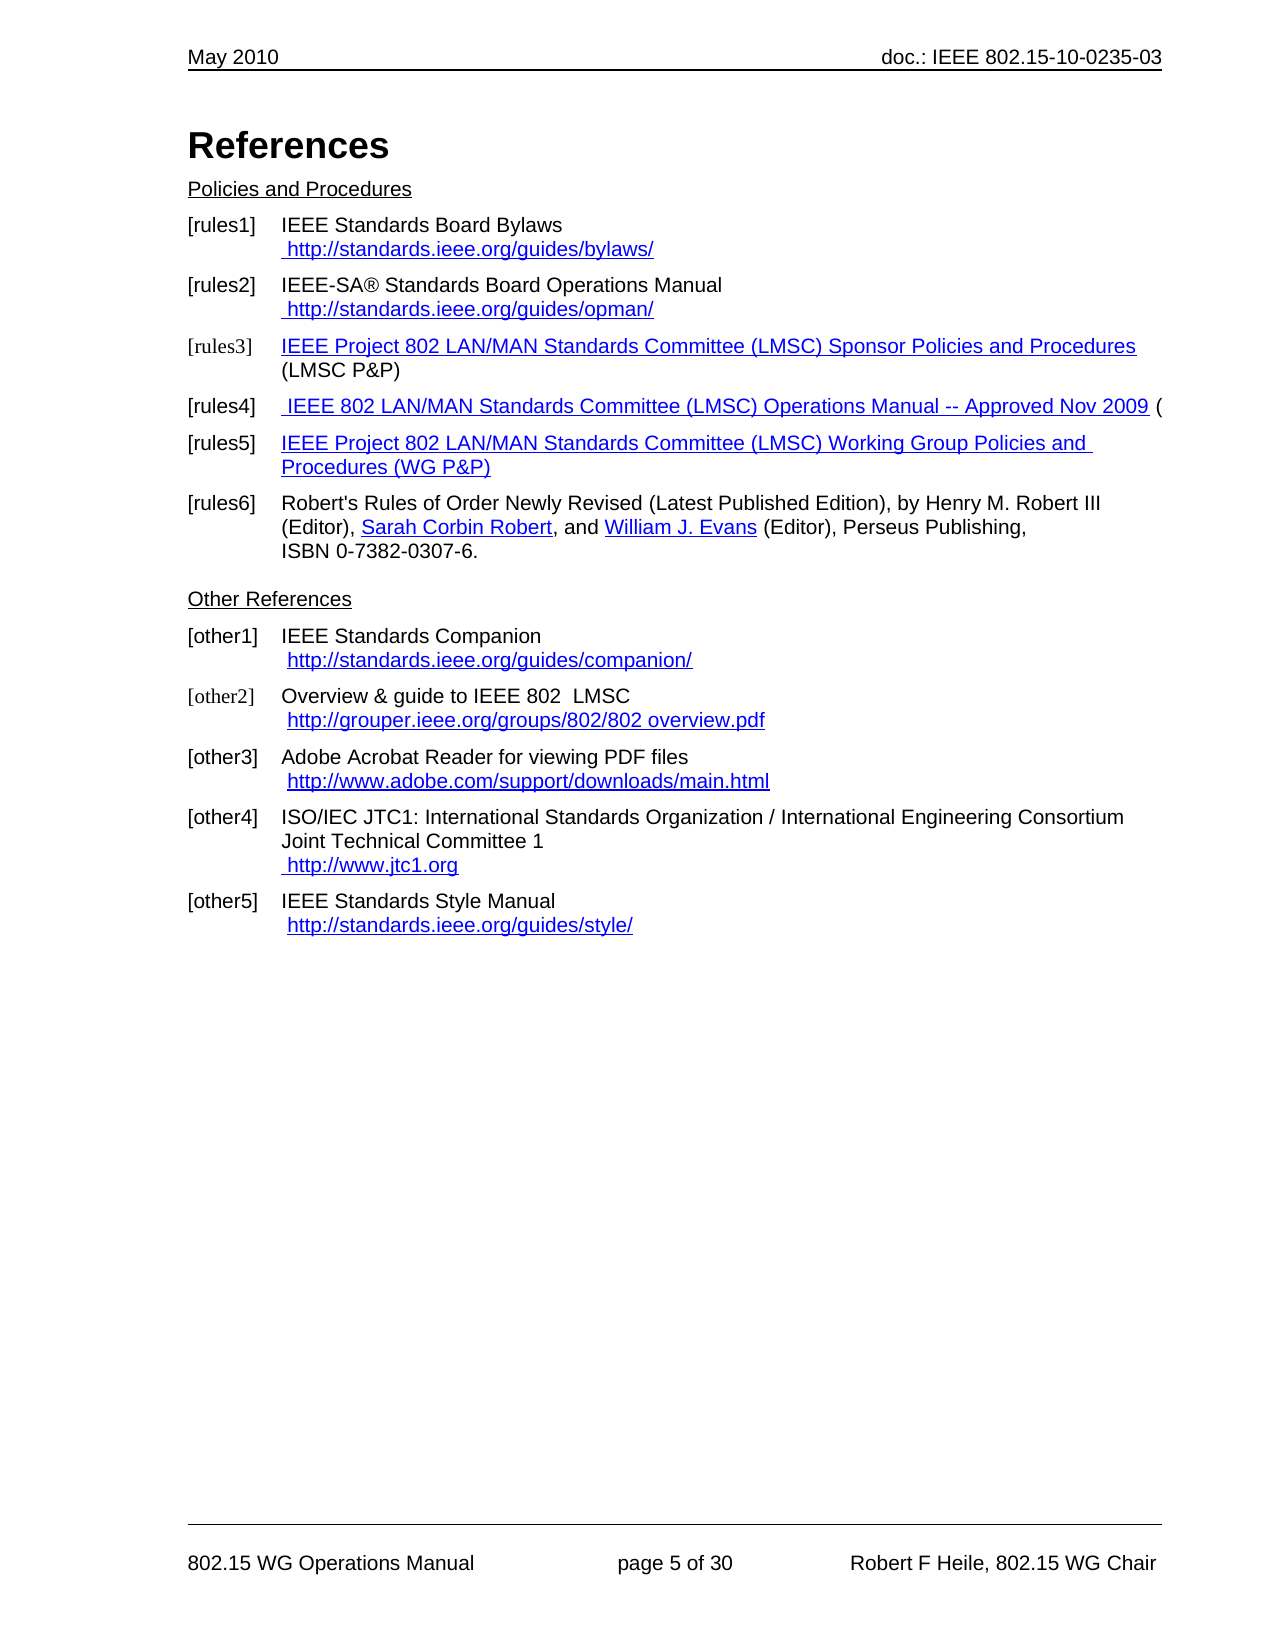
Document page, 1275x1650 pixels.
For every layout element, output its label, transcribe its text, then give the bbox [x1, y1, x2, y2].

text Overview & guide to IEEE 802 LMSC http://grouper.ieee.org/groups/802/802 overview.pdf [187, 684, 1162, 732]
text IEEE-SA® Standards Board Operations Manual http://standards.ieee.org/guides/opman/ [187, 273, 1162, 321]
text IEEE Standards Companion http://standards.ieee.org/guides/companion/ [187, 623, 1162, 671]
text Other References [187, 587, 1162, 611]
text Policies and Procedures [187, 176, 1162, 200]
text IEEE 802 LAN/MAN Standards Committee (LMSC) Operations Manual -- Approved Nov 2009 ( [187, 394, 1162, 418]
text IEEE Project 802 LAN/MAN Standards Committee (LMSC) Sponsor Policies and Procedures (LMSC P&P) [187, 334, 1162, 382]
text IEEE Standards Style Manual http://standards.ieee.org/guides/style/ [187, 889, 1162, 937]
text References [187, 123, 1162, 166]
text Adobe Acrobat Reader for viewing PDF files http://www.adobe.com/support/downloads/main.html [187, 744, 1162, 792]
text IEEE Project 802 LAN/MAN Standards Committee (LMSC) Working Group Policies and Procedures (WG P&P) [187, 431, 1162, 479]
text ISO/IEC JTC1: International Standards Organization / International Engineering Consortium Joint Technical Committee 1 http://www.jtc1.org [187, 805, 1162, 877]
text Robert's Rules of Order Newly Revised (Latest Published Edition), by Henry M. Robert III (Editor), Sarah Corbin Robert, and William J. Evans (Editor), Perseus Publishing, ISBN 0-7382-0307-6. [187, 491, 1162, 563]
text IEEE Standards Board Bylaws http://standards.ieee.org/guides/bylaws/ [187, 213, 1162, 261]
